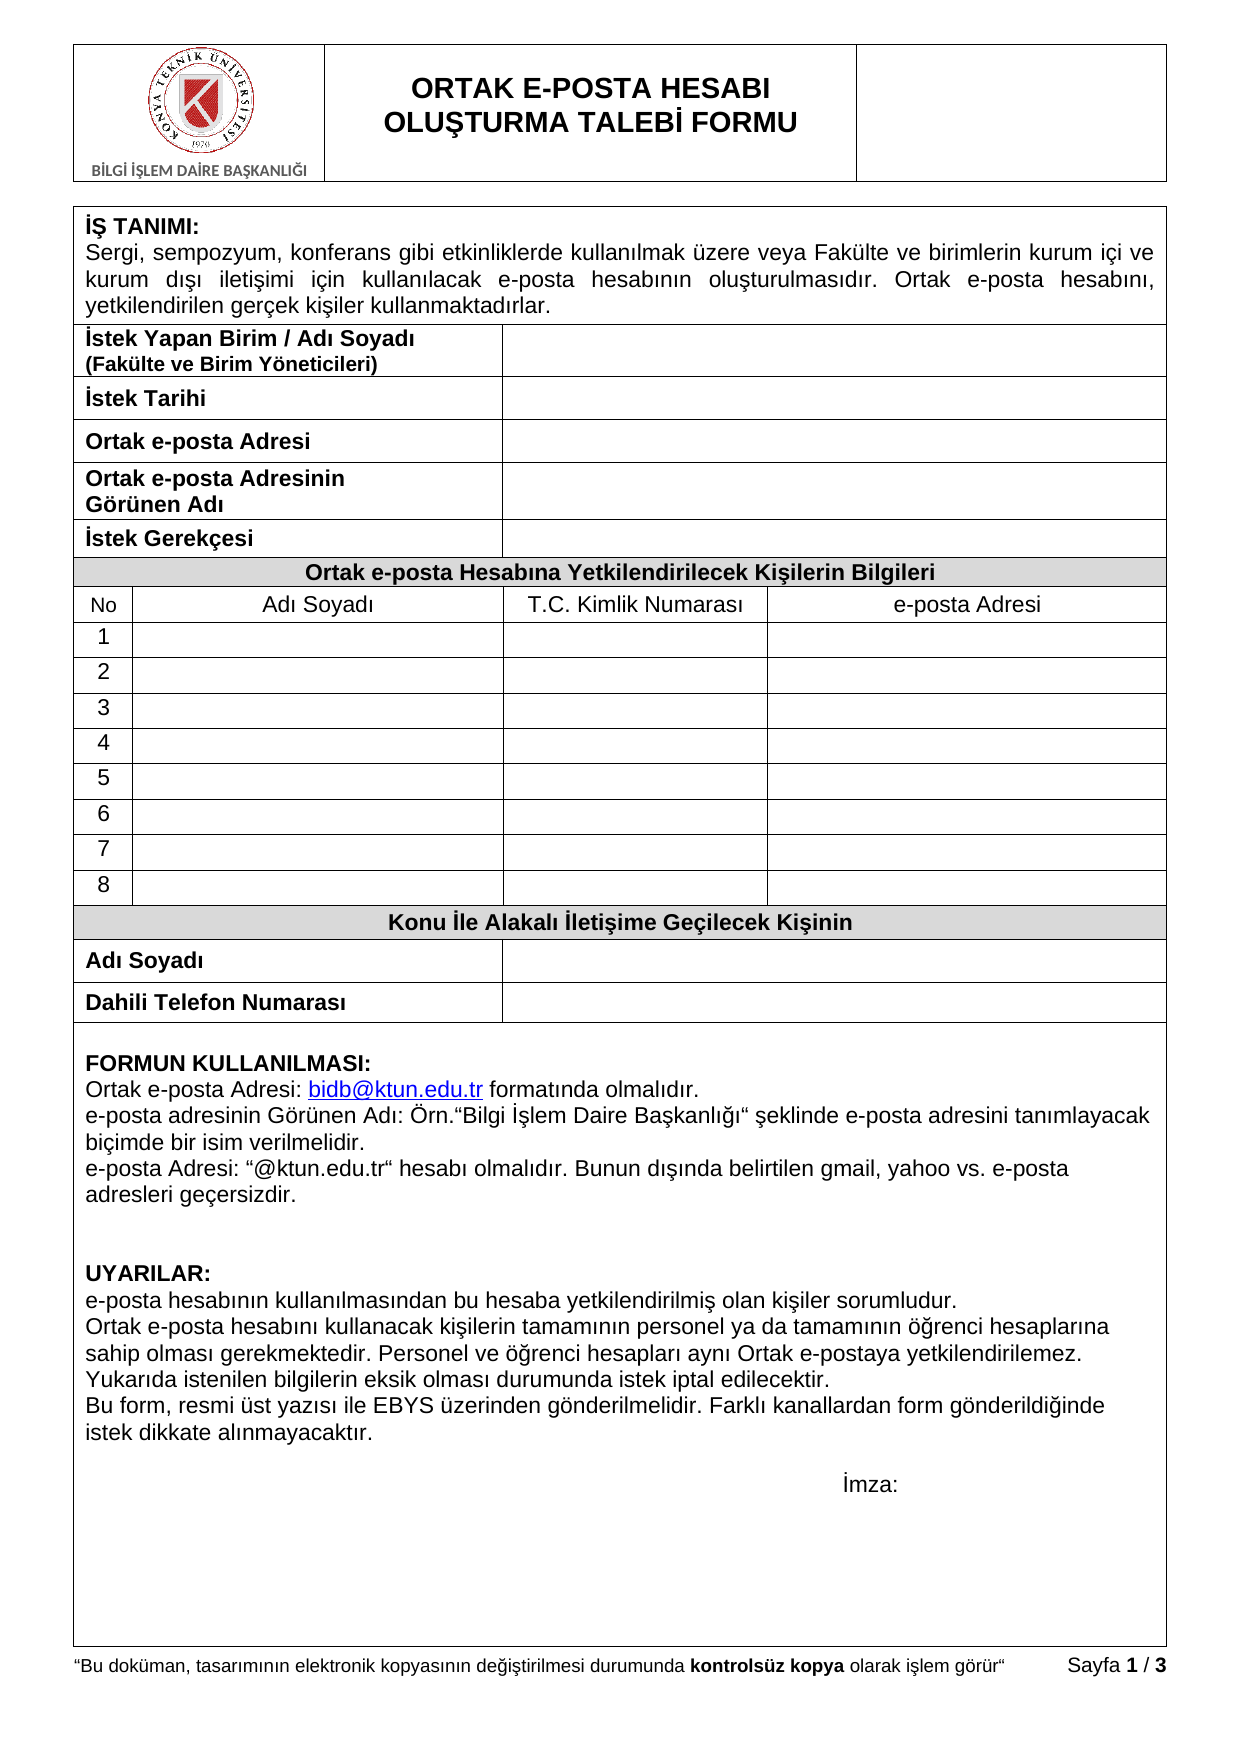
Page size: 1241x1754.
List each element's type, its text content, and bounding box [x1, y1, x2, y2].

table_cell İstek Yapan Birim / Adı Soyadı (Fakülte ve Birim Yöneticileri) [74, 325, 502, 376]
table_cell [768, 623, 1166, 657]
table_cell İstek Gerekçesi [74, 520, 502, 557]
table_cell [504, 658, 767, 692]
table_cell [133, 764, 503, 799]
table_cell 2 [74, 658, 132, 692]
table_cell 6 [74, 800, 132, 834]
table_cell No [74, 587, 132, 622]
table_cell [768, 658, 1166, 692]
table_cell [133, 800, 503, 834]
table_cell İstek Tarihi [74, 377, 502, 419]
table_cell e-posta Adresi [768, 587, 1166, 622]
table_cell [504, 835, 767, 869]
table_cell [768, 729, 1166, 763]
table_cell Ortak e-posta Hesabına Yetkilendirilecek Kişilerin Bilgileri [74, 558, 1166, 586]
table_cell T.C. Kimlik Numarası [504, 587, 767, 622]
table_cell [503, 983, 1166, 1022]
table_cell Dahili Telefon Numarası [74, 983, 502, 1022]
table_cell [503, 940, 1166, 982]
table_cell Ortak e-posta Adresi [74, 420, 502, 462]
table_cell Ortak e-posta Adresinin Görünen Adı [74, 463, 502, 519]
table_cell [504, 800, 767, 834]
table_cell [503, 463, 1166, 519]
table_cell [133, 835, 503, 869]
table_cell [768, 800, 1166, 834]
table_cell [503, 520, 1166, 557]
table_cell Konu İle Alakalı İletişime Geçilecek Kişinin [74, 906, 1166, 939]
table_cell 4 [74, 729, 132, 763]
table_cell [768, 694, 1166, 728]
table_cell [504, 729, 767, 763]
picture [106, 44, 293, 161]
table_cell [504, 764, 767, 799]
table_cell 7 [74, 835, 132, 869]
table_cell Adı Soyadı [133, 587, 503, 622]
table_cell [133, 658, 503, 692]
table_cell 3 [74, 694, 132, 728]
table_cell [133, 871, 503, 905]
table_cell [133, 729, 503, 763]
table_cell [768, 835, 1166, 869]
table_cell [768, 764, 1166, 799]
table_cell [504, 694, 767, 728]
table_header İŞ TANIMI: Sergi, sempozyum, konferans gibi etkinliklerde kullanılmak üzere veya Fakülte ve birimlerin kurum içi ve kurum dışı iletişimi için kullanılacak e-posta hesabının oluşturulmasıdır. Ortak e-posta hesabını, yetkilendirilen gerçek kişiler kullanmaktadırlar. [74, 207, 1166, 324]
table_cell [503, 377, 1166, 419]
table_cell [503, 420, 1166, 462]
table_cell [768, 871, 1166, 905]
table_cell 1 [74, 623, 132, 657]
table_cell [504, 623, 767, 657]
table_cell [133, 623, 503, 657]
table_cell [504, 871, 767, 905]
table_cell Adı Soyadı [74, 940, 502, 982]
table_cell 5 [74, 764, 132, 799]
table_cell [503, 325, 1166, 376]
table_cell 8 [74, 871, 132, 905]
table_cell [133, 694, 503, 728]
